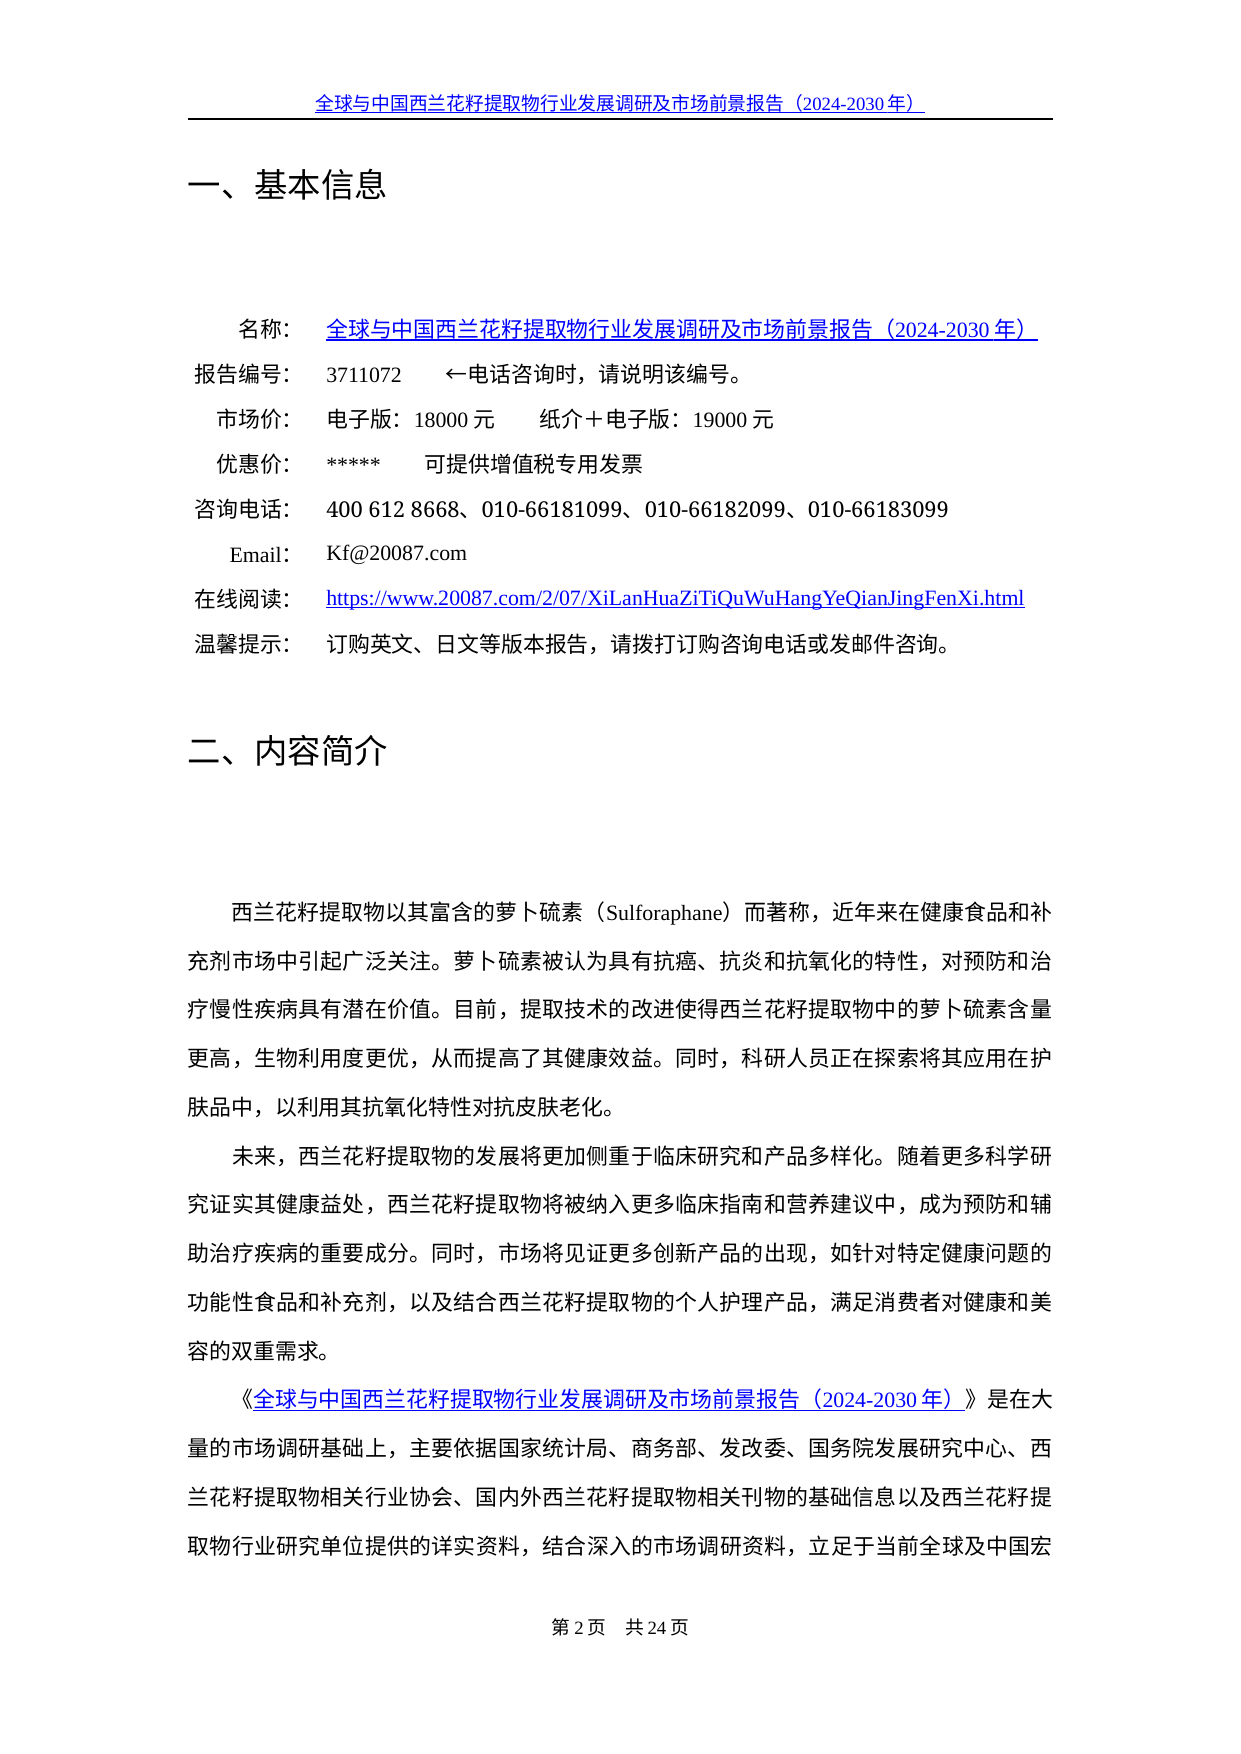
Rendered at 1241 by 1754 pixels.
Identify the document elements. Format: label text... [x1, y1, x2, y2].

table_cell 咨询电话： [167, 492, 315, 537]
table_cell 报告编号： [167, 357, 315, 402]
table_cell 在线阅读： [167, 582, 315, 627]
table_header 名称： [167, 312, 315, 357]
title 一、基本信息 [187, 150, 1053, 215]
table_cell [315, 582, 1073, 627]
table_cell Kf@20087.com [315, 537, 1073, 582]
table_cell 订购英文、日文等版本报告，请拨打订购咨询电话或发邮件咨询。 [315, 627, 1073, 672]
table_cell Email： [167, 537, 315, 582]
table_cell 温馨提示： [167, 627, 315, 672]
table_cell 优惠价： [167, 447, 315, 492]
table_cell ***** 可提供增值税专用发票 [315, 447, 1073, 492]
title 二、内容简介 [187, 717, 1053, 782]
table_cell 400 612 8668、010-66181099、010-66182099、010-66183099 [315, 492, 1073, 537]
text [187, 894, 1053, 1561]
table_cell 电子版：18000 元 纸介＋电子版：19000 元 [315, 402, 1073, 447]
table_cell 市场价： [167, 402, 315, 447]
table_header 全球与中国西兰花籽提取物行业发展调研及市场前景报告（2024-2030年） [315, 312, 1073, 357]
table_cell 3711072 ←电话咨询时，请说明该编号。 [315, 357, 1073, 402]
